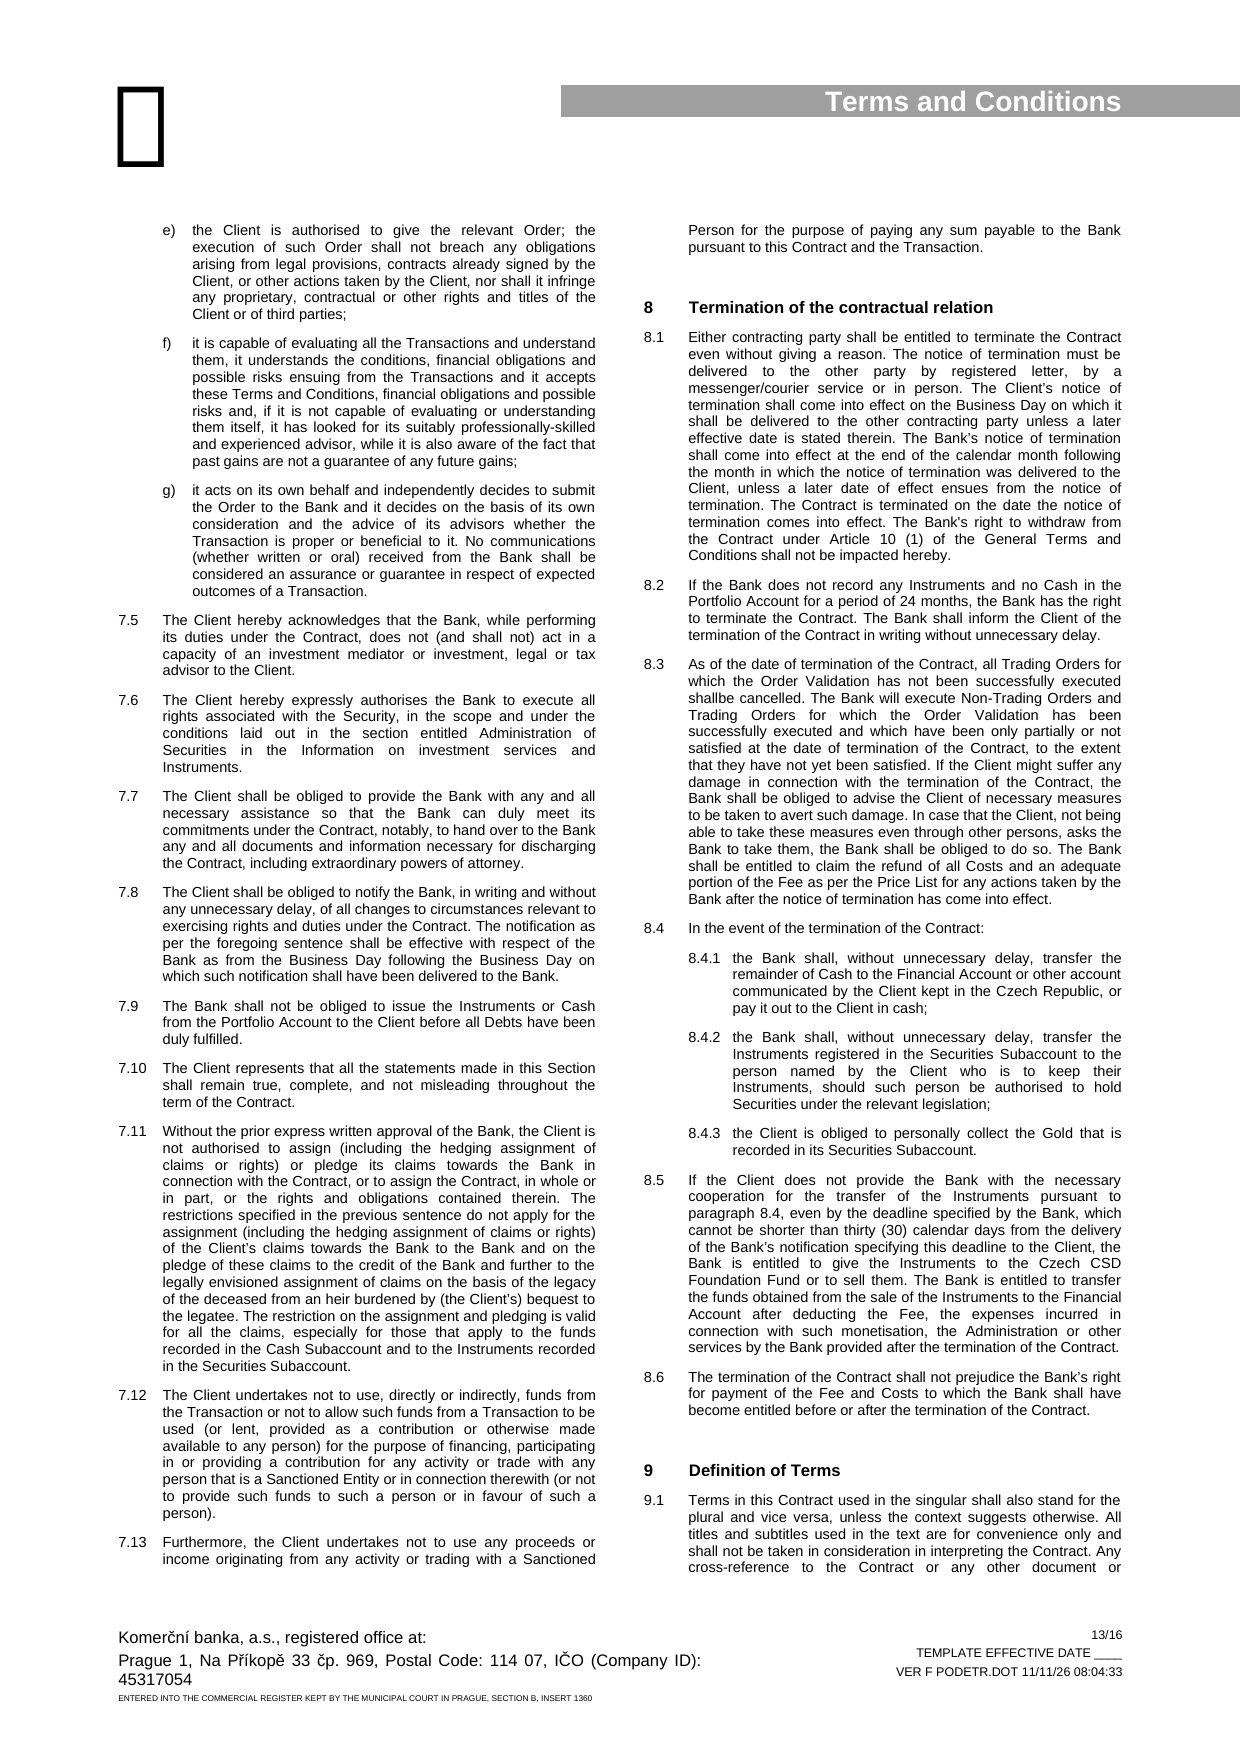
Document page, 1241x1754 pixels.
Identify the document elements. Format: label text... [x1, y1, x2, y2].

subtitle Termination of the contractual relation [644, 297, 1122, 317]
subtitle The Client undertakes not to use, directly or indirectly, funds from the Transaction or not to allow such funds from a Transaction to be used (or lent, provided as a contribution or otherwise made available to any person) for the purpose of financing, participating in or providing a contribution for any activity or trade with any person that is a Sanctioned Entity or in connection therewith (or not to provide such funds to such a person or in favour of such a person). [118, 1387, 596, 1521]
subtitle The Client shall be obliged to notify the Bank, in writing and without any unnecessary delay, of all changes to circumstances relevant to exercising rights and duties under the Contract. The notification as per the foregoing sentence shall be effective with respect of the Bank as from the Business Day following the Business Day on which such notification shall have been delivered to the Bank. [118, 884, 596, 985]
subtitle it is capable of evaluating all the Transactions and understand them, it understands the conditions, financial obligations and possible risks ensuing from the Transactions and it accepts these Terms and Conditions, financial obligations and possible risks and, if it is not capable of evaluating or understanding them itself, it has looked for its suitably professionally-skilled and experienced advisor, while it is also aware of the fact that past gains are not a guarantee of any future gains; [162, 335, 596, 469]
subtitle Furthermore, the Client undertakes not to use any proceeds or income originating from any activity or trading with a Sanctioned Person for the purpose of paying any sum payable to the Bank pursuant to this Contract and the Transaction. [118, 1533, 596, 1567]
subtitle the Bank shall, without unnecessary delay, transfer the Instruments registered in the Securities Subaccount to the person named by the Client who is to keep their Instruments, should such person be authorised to hold Securities under the relevant legislation; [688, 1029, 1122, 1113]
subtitle Without the prior express written approval of the Bank, the Client is not authorised to assign (including the hedging assignment of claims or rights) or pledge its claims towards the Bank in connection with the Contract, or to assign the Contract, in whole or in part, or the rights and obligations contained therein. The restrictions specified in the previous sentence do not apply for the assignment (including the hedging assignment of claims or rights) of the Client’s claims towards the Bank to the Bank and on the pledge of these claims to the credit of the Bank and further to the legally envisioned assignment of claims on the basis of the legacy of the deceased from an heir burdened by (the Client’s) bequest to the legatee. The restriction on the assignment and pledging is valid for all the claims, especially for those that apply to the funds recorded in the Cash Subaccount and to the Instruments recorded in the Securities Subaccount. [118, 1123, 596, 1374]
subtitle Furthermore, the Client undertakes not to use any proceeds or income originating from any activity or trading with a Sanctioned Person for the purpose of paying any sum payable to the Bank pursuant to this Contract and the Transaction. [644, 222, 1122, 256]
subtitle the Client is obliged to personally collect the Gold that is recorded in its Securities Subaccount. [688, 1125, 1122, 1159]
subtitle If the Client does not provide the Bank with the necessary cooperation for the transfer of the Instruments pursuant to paragraph 8.4, even by the deadline specified by the Bank, which cannot be shorter than thirty (30) calendar days from the delivery of the Bank’s notification specifying this deadline to the Client, the Bank is entitled to give the Instruments to the Czech CSD Foundation Fund or to sell them. The Bank is entitled to transfer the funds obtained from the sale of the Instruments to the Financial Account after deducting the Fee, the expenses incurred in connection with such monetisation, the Administration or other services by the Bank provided after the termination of the Contract. [644, 1171, 1122, 1356]
subtitle In the event of the termination of the Contract: [644, 920, 1122, 937]
subtitle The Client represents that all the statements made in this Section shall remain true, complete, and not misleading throughout the term of the Contract. [118, 1060, 596, 1110]
subtitle Definition of Terms [644, 1460, 1122, 1479]
subtitle The Client shall be obliged to provide the Bank with any and all necessary assistance so that the Bank can duly meet its commitments under the Contract, notably, to hand over to the Bank any and all documents and information necessary for discharging the Contract, including extraordinary powers of attorney. [118, 788, 596, 872]
subtitle The termination of the Contract shall not prejudice the Bank’s right for payment of the Fee and Costs to which the Bank shall have become entitled before or after the termination of the Contract. [644, 1368, 1122, 1418]
subtitle the Client is authorised to give the relevant Order; the execution of such Order shall not breach any obligations arising from legal provisions, contracts already signed by the Client, or other actions taken by the Client, nor shall it infringe any proprietary, contractual or other rights and titles of the Client or of third parties; [162, 222, 596, 323]
subtitle it acts on its own behalf and independently decides to submit the Order to the Bank and it decides on the basis of its own consideration and the advice of its advisors whether the Transaction is proper or beneficial to it. No communications (whether written or oral) received from the Bank shall be considered an assurance or guarantee in respect of expected outcomes of a Transaction. [162, 482, 596, 599]
subtitle the Bank shall, without unnecessary delay, transfer the remainder of Cash to the Financial Account or other account communicated by the Client kept in the Czech Republic, or pay it out to the Client in cash; [688, 949, 1122, 1016]
subtitle The Client hereby acknowledges that the Bank, while performing its duties under the Contract, does not (and shall not) act in a capacity of an investment mediator or investment, legal or tax advisor to the Client. [118, 612, 596, 679]
subtitle As of the date of termination of the Contract, all Trading Orders for which the Order Validation has not been successfully executed shallbe cancelled. The Bank will execute Non-Trading Orders and Trading Orders for which the Order Validation has been successfully executed and which have been only partially or not satisfied at the date of termination of the Contract, to the extent that they have not yet been satisfied. If the Client might suffer any damage in connection with the termination of the Contract, the Bank shall be obliged to advise the Client of necessary measures to be taken to avert such damage. In case that the Client, not being able to take these measures even through other persons, asks the Bank to take them, the Bank shall be obliged to do so. The Bank shall be entitled to claim the refund of all Costs and an adequate portion of the Fee as per the Price List for any actions taken by the Bank after the notice of termination has come into effect. [644, 656, 1122, 907]
subtitle The Bank shall not be obliged to issue the Instruments or Cash from the Portfolio Account to the Client before all Debts have been duly fulfilled. [118, 997, 596, 1047]
subtitle The Client hereby expressly authorises the Bank to execute all rights associated with the Security, in the scope and under the conditions laid out in the section entitled Administration of Securities in the Information on investment services and Instruments. [118, 691, 596, 775]
subtitle Either contracting party shall be entitled to terminate the Contract even without giving a reason. The notice of termination must be delivered to the other party by registered letter, by a messenger/courier service or in person. The Client’s notice of termination shall come into effect on the Business Day on which it shall be delivered to the other contracting party unless a later effective date is stated therein. The Bank’s notice of termination shall come into effect at the end of the calendar month following the month in which the notice of termination was delivered to the Client, unless a later date of effect ensues from the notice of termination. The Contract is terminated on the date the notice of termination comes into effect. The Bank's right to withdraw from the Contract under Article 10 (1) of the General Terms and Conditions shall not be impacted hereby. [644, 329, 1122, 564]
subtitle If the Bank does not record any Instruments and no Cash in the Portfolio Account for a period of 24 months, the Bank has the right to terminate the Contract. The Bank shall inform the Client of the termination of the Contract in writing without unnecessary delay. [644, 576, 1122, 643]
